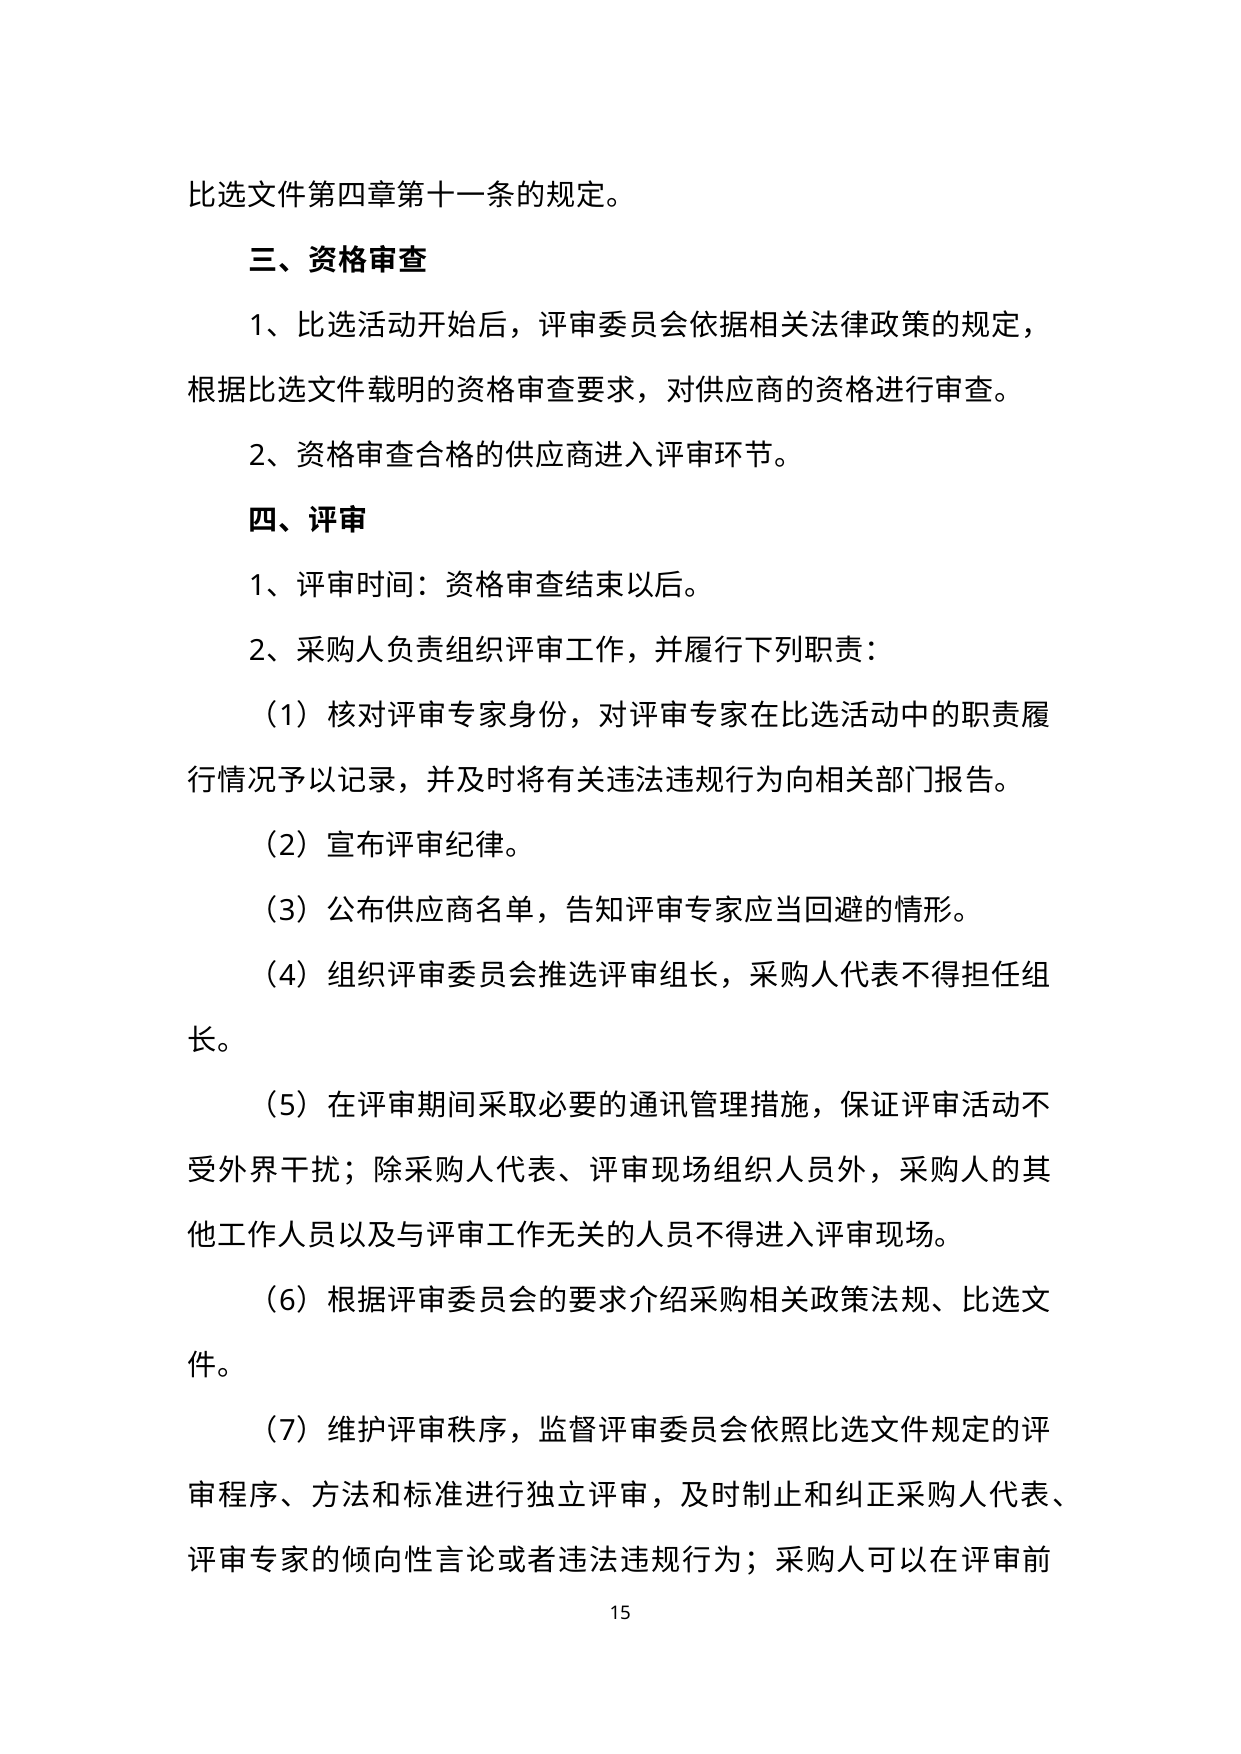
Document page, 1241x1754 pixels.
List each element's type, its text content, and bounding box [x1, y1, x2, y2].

text 2、资格审查合格的供应商进入评审环节。 [187, 420, 1053, 485]
text 1、评审时间：资格审查结束以后。 [187, 550, 1053, 615]
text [187, 160, 1053, 225]
text （6）根据评审委员会的要求介绍采购相关政策法规、比选文件。 [187, 1265, 1053, 1395]
text （4）组织评审委员会推选评审组长，采购人代表不得担任组长。 [187, 940, 1053, 1070]
text 四、评审 [187, 485, 1053, 550]
text （1）核对评审专家身份，对评审专家在比选活动中的职责履行情况予以记录，并及时将有关违法违规行为向相关部门报告。 [187, 680, 1053, 810]
text （2）宣布评审纪律。 [187, 810, 1053, 875]
text （3）公布供应商名单，告知评审专家应当回避的情形。 [187, 875, 1053, 940]
text 1、比选活动开始后，评审委员会依据相关法律政策的规定，根据比选文件载明的资格审查要求，对供应商的资格进行审查。 [187, 290, 1053, 420]
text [187, 1395, 1053, 1590]
text 三、资格审查 [187, 225, 1053, 290]
text 2、采购人负责组织评审工作，并履行下列职责： [187, 615, 1053, 680]
text （5）在评审期间采取必要的通讯管理措施，保证评审活动不受外界干扰；除采购人代表、评审现场组织人员外，采购人的其他工作人员以及与评审工作无关的人员不得进入评审现场。 [187, 1070, 1053, 1265]
